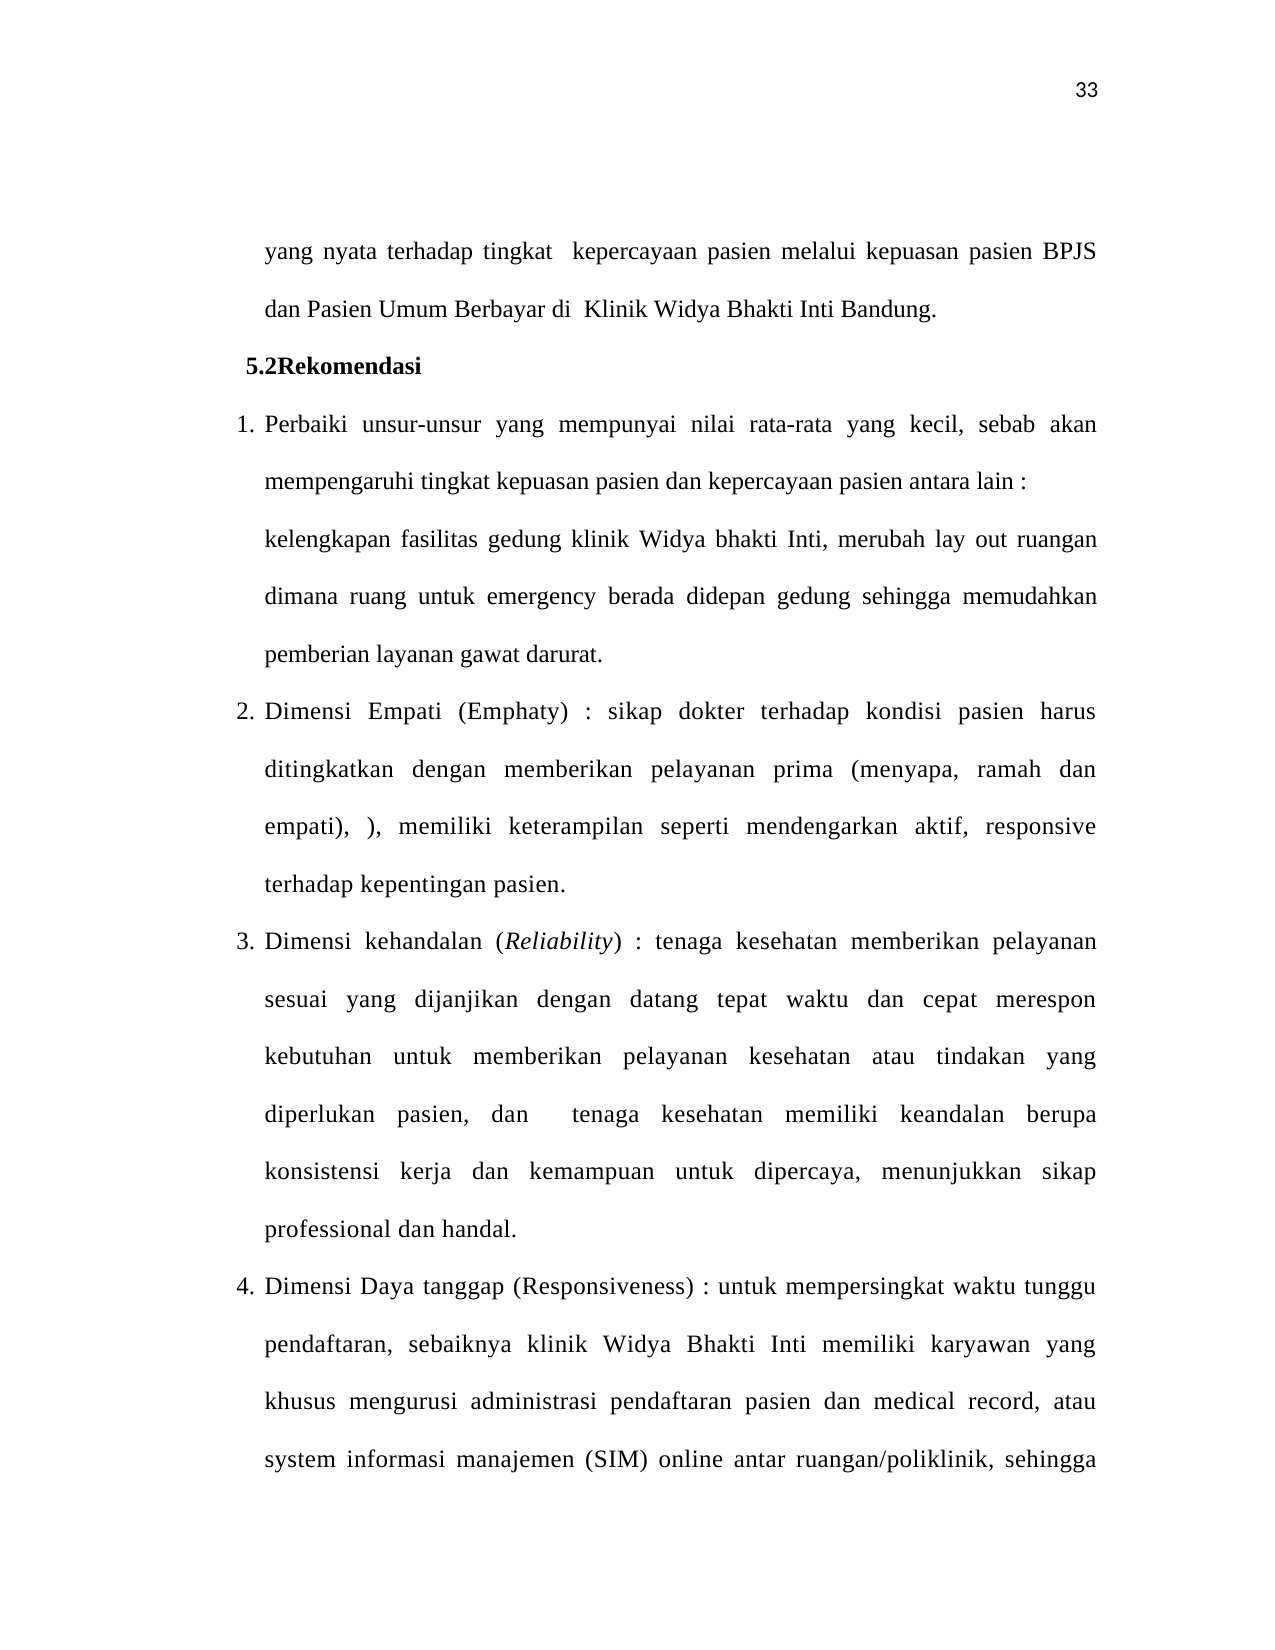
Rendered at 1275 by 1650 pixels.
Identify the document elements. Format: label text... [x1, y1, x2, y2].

list Dimensi kehandalan (Reliability) : tenaga kesehatan memberikan pelayanan sesuai yang dijanjikan dengan datang tepat waktu dan cepat merespon kebutuhan untuk memberikan pelayanan kesehatan atau tindakan yang diperlukan pasien, dan tenaga kesehatan memiliki keandalan berupa konsistensi kerja dan kemampuan untuk dipercaya, menunjukkan sikap professional dan handal. [236, 926, 1098, 1242]
list Dimensi Empati (Emphaty) : sikap dokter terhadap kondisi pasien harus ditingkatkan dengan memberikan pelayanan prima (menyapa, ramah dan empati), ), memiliki keterampilan seperti mendengarkan aktif, responsive terhadap kepentingan pasien. [236, 696, 1098, 897]
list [236, 1271, 1098, 1472]
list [236, 236, 1098, 322]
list Perbaiki unsur-unsur yang mempunyai nilai rata-rata yang kecil, sebab akan mempengaruhi tingkat kepuasan pasien dan kepercayaan pasien antara lain : [236, 409, 1098, 495]
list kelengkapan fasilitas gedung klinik Widya bhakti Inti, merubah lay out ruangan dimana ruang untuk emergency berada didepan gedung sehingga memudahkan pemberian layanan gawat darurat. [264, 524, 1098, 667]
list Rekomendasi [246, 351, 1098, 380]
